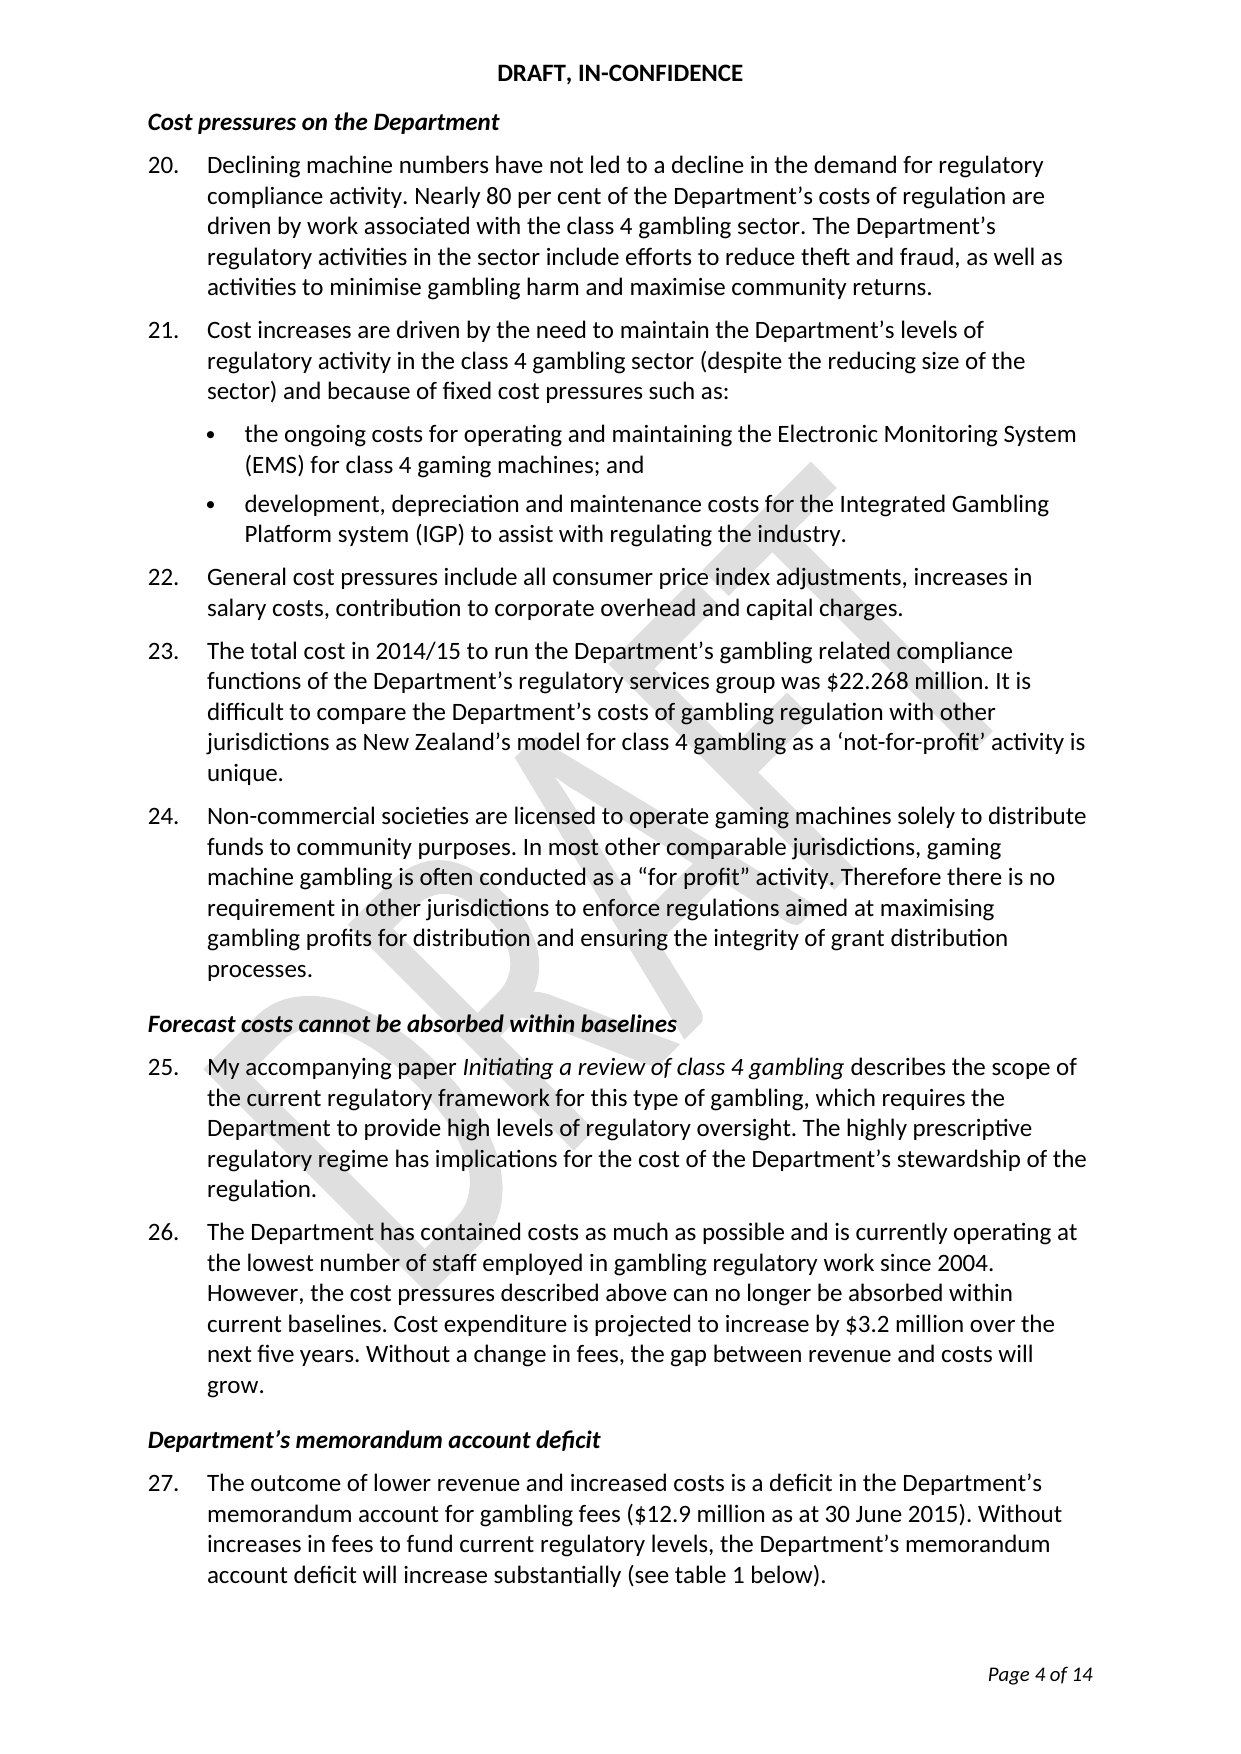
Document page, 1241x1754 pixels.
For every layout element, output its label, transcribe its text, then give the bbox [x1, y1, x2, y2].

text Declining machine numbers have not led to a decline in the demand for regulatory compliance activity. Nearly 80 per cent of the Department’s costs of regulation are driven by work associated with the class 4 gambling sector. The Department’s regulatory activities in the sector include efforts to reduce theft and fraud, as well as activities to minimise gambling harm and maximise community returns. [148, 149, 1092, 302]
text development, depreciation and maintenance costs for the Integrated Gambling Platform system (IGP) to assist with regulating the industry. [207, 488, 1092, 549]
text the ongoing costs for operating and maintaining the Electronic Monitoring System (EMS) for class 4 gaming machines; and [207, 418, 1092, 479]
text General cost pressures include all consumer price index adjustments, increases in salary costs, contribution to corporate overhead and capital charges. [148, 561, 1092, 622]
text My accompanying paper Initiating a review of class 4 gambling describes the scope of the current regulatory framework for this type of gambling, which requires the Department to provide high levels of regulatory oversight. The highly prescriptive regulatory regime has implications for the cost of the Department’s stewardship of the regulation. [148, 1051, 1092, 1204]
text The outcome of lower revenue and increased costs is a deficit in the Department’s memorandum account for gambling fees ($12.9 million as at 30 June 2015). Without increases in fees to fund current regulatory levels, the Department’s memorandum account deficit will increase substantially (see table 1 below). [148, 1467, 1092, 1589]
text The Department has contained costs as much as possible and is currently operating at the lowest number of staff employed in gambling regulatory work since 2004. However, the cost pressures described above can no longer be absorbed within current baselines. Cost expenditure is projected to increase by $3.2 million over the next five years. Without a change in fees, the gap between revenue and costs will grow. [148, 1216, 1092, 1399]
text The total cost in 2014/15 to run the Department’s gambling related compliance functions of the Department’s regulatory services group was $22.268 million. It is difficult to compare the Department’s costs of gambling regulation with other jurisdictions as New Zealand’s model for class 4 gambling as a ‘not-for-profit’ activity is unique. [148, 635, 1092, 788]
subtitle Forecast costs cannot be absorbed within baselines [148, 1008, 1092, 1039]
subtitle Cost pressures on the Department [148, 106, 1092, 137]
subtitle Department’s memorandum account deficit [148, 1424, 1092, 1455]
text Non-commercial societies are licensed to operate gaming machines solely to distribute funds to community purposes. In most other comparable jurisdictions, gaming machine gambling is often conducted as a “for profit” activity. Therefore there is no requirement in other jurisdictions to enforce regulations aimed at maximising gambling profits for distribution and ensuring the integrity of grant distribution processes. [148, 800, 1092, 983]
text Cost increases are driven by the need to maintain the Department’s levels of regulatory activity in the class 4 gambling sector (despite the reducing size of the sector) and because of fixed cost pressures such as: [148, 314, 1092, 406]
